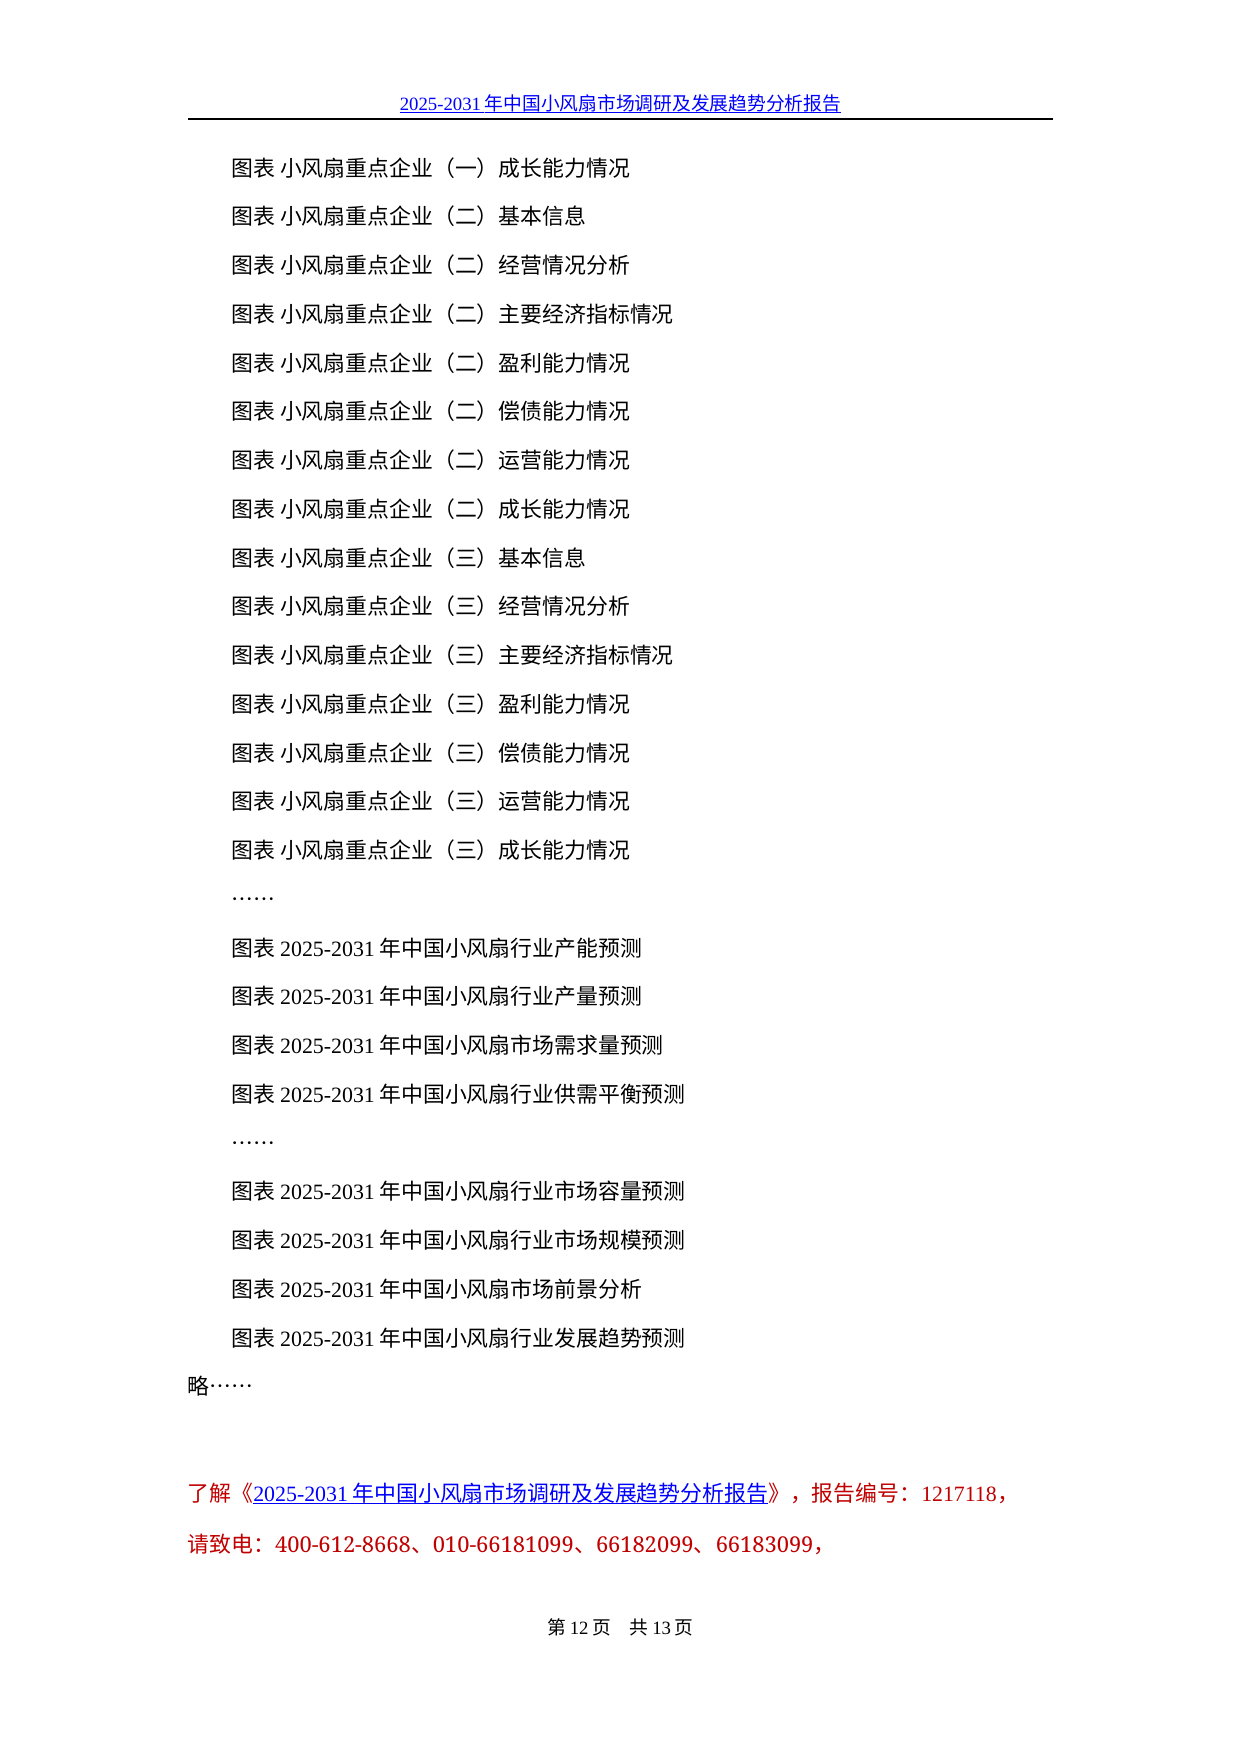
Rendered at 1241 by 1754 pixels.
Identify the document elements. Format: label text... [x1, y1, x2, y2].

text 请致电：400-612-8668、010-66181099、66182099、66183099， [187, 1527, 1053, 1559]
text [187, 150, 1053, 1401]
text 了解《2025-2031年中国小风扇市场调研及发展趋势分析报告》，报告编号：1217118， [187, 1475, 1053, 1508]
